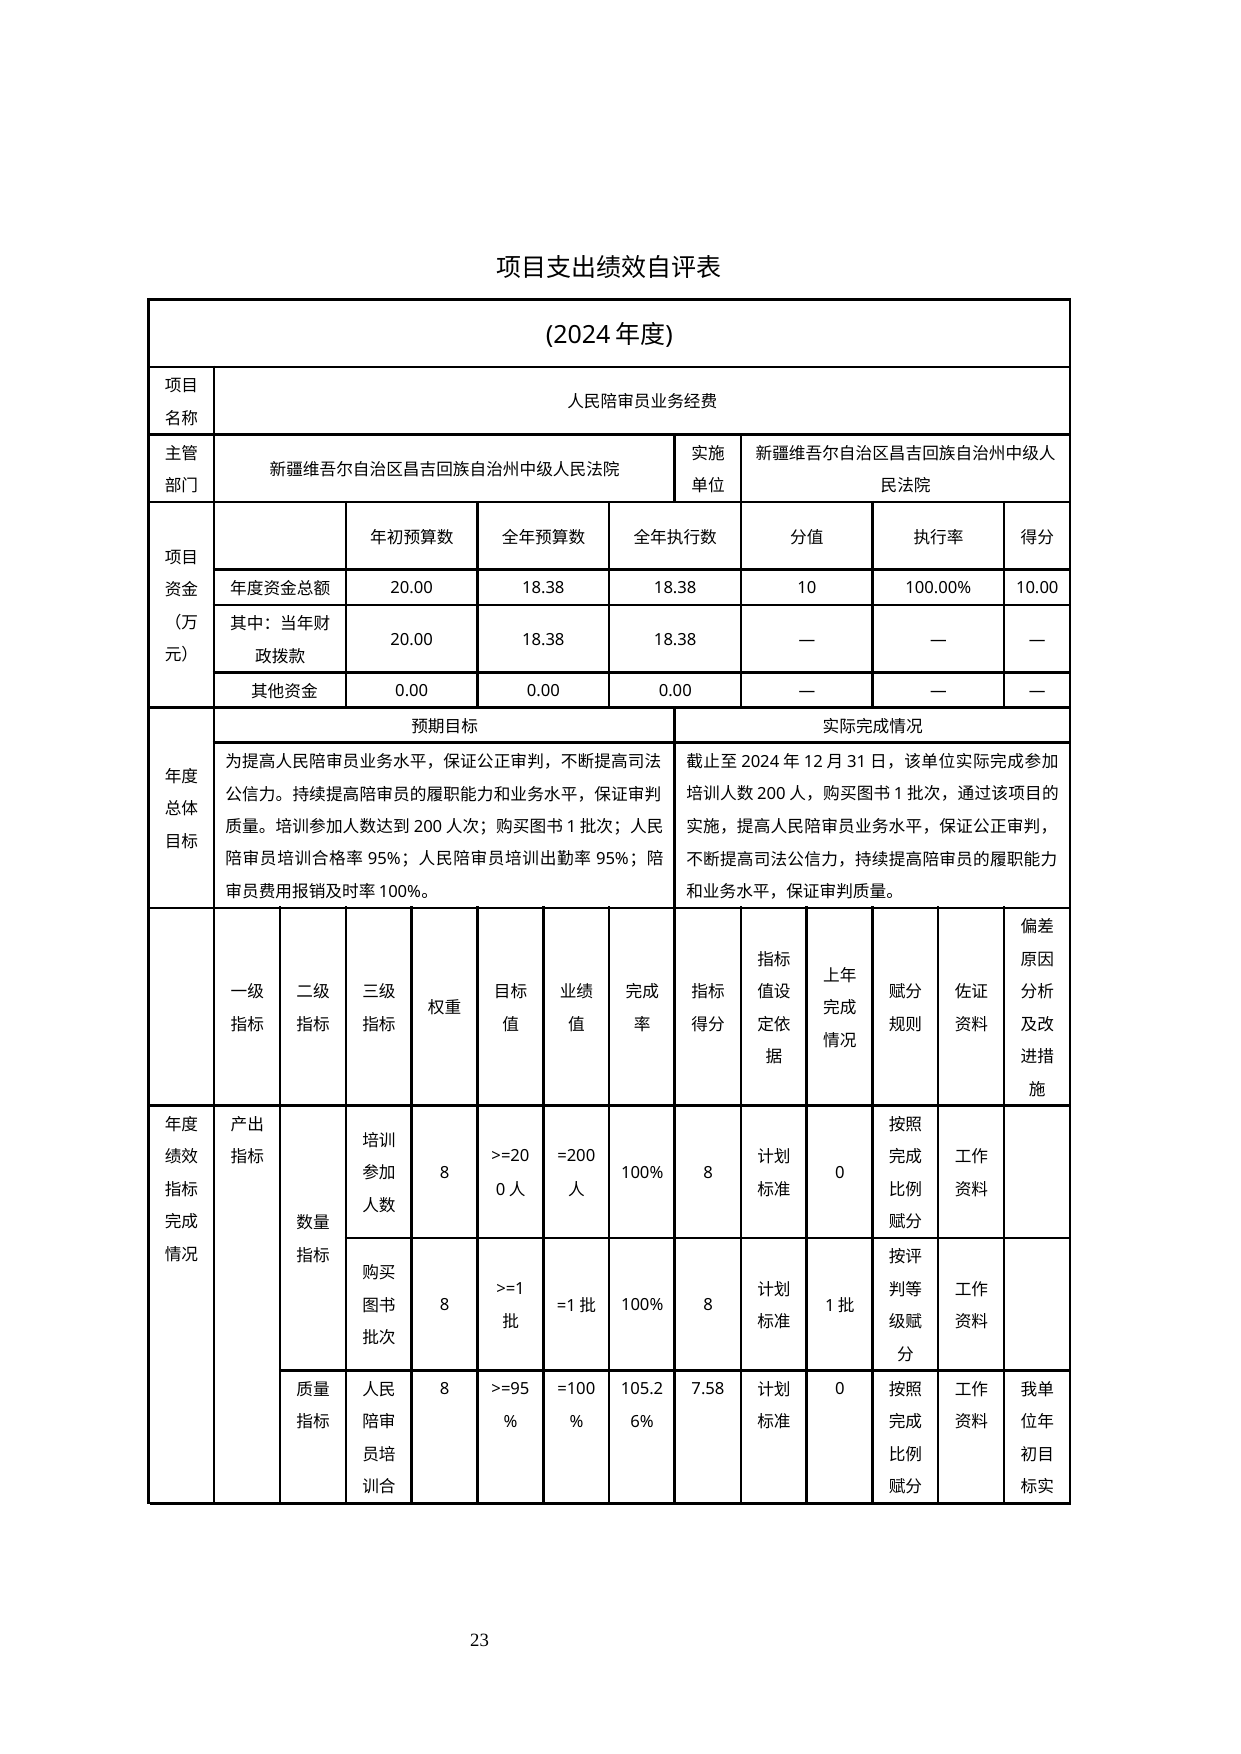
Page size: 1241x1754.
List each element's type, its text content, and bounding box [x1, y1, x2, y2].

table_cell 新疆维吾尔自治区昌吉回族自治州中级人民法院 [215, 436, 673, 501]
table_cell 实际完成情况 [676, 709, 1069, 741]
table_cell [150, 909, 213, 1104]
table_cell 截止至2024年12月31日，该单位实际完成参加培训人数200人，购买图书1批次，通过该项目的实施，提高人民陪审员业务水平，保证公正审判，不断提高司法公信力，持续提高陪审员的履职能力和业务水平，保证审判质量。 [676, 744, 1069, 906]
table_cell =200人 [545, 1107, 608, 1237]
table_cell 质量指标 [281, 1372, 345, 1502]
table_cell 业绩值 [545, 909, 608, 1104]
table_cell 105.26% [610, 1372, 673, 1502]
table_cell 按照完成比例赋分 [874, 1372, 937, 1502]
table_cell 年初预算数 [347, 503, 476, 568]
table_cell 1批 [808, 1239, 871, 1369]
table_cell [1005, 1107, 1069, 1237]
table_cell 年度总体目标 [150, 709, 213, 906]
table_cell 偏差原因分析及改进措施 [1005, 909, 1069, 1104]
table_cell 8 [676, 1107, 740, 1237]
table_cell 项目资金（万元） [150, 503, 213, 706]
table_cell (2024年度) [150, 301, 1069, 366]
table_cell 18.38 [479, 571, 608, 603]
table_cell — [1005, 674, 1069, 706]
table_cell 新疆维吾尔自治区昌吉回族自治州中级人民法院 [742, 436, 1069, 501]
table_cell 0.00 [610, 674, 740, 706]
table_cell 执行率 [874, 503, 1003, 568]
table_cell 产出指标 [215, 1107, 279, 1502]
table_cell 20.00 [347, 606, 476, 671]
table_cell 得分 [1005, 503, 1069, 568]
table_cell 分值 [742, 503, 871, 568]
table_cell 8 [413, 1239, 476, 1369]
table_cell =1批 [545, 1239, 608, 1369]
table_cell 工作资料 [939, 1107, 1003, 1237]
table_cell 20.00 [347, 571, 476, 603]
table_cell — [1005, 606, 1069, 671]
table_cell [1005, 1372, 1069, 1502]
table_cell 项目名称 [150, 368, 213, 433]
table_cell 10.00 [1005, 571, 1069, 603]
table_cell 培训参加人数 [347, 1107, 410, 1237]
table_cell 8 [413, 1372, 476, 1502]
table_cell 0.00 [347, 674, 476, 706]
table_cell 计划标准 [742, 1239, 805, 1369]
table_cell 一级指标 [215, 909, 279, 1104]
table_cell 全年执行数 [610, 503, 740, 568]
table_cell 其他资金 [215, 674, 345, 706]
table_cell 完成率 [610, 909, 673, 1104]
table_cell — [742, 606, 871, 671]
table_cell 7.58 [676, 1372, 740, 1502]
table_cell 人民陪审员业务经费 [215, 368, 1069, 433]
table_cell 权重 [413, 909, 476, 1104]
table_cell 工作资料 [939, 1372, 1003, 1502]
table_cell — [742, 674, 871, 706]
table_cell >=200人 [479, 1107, 542, 1237]
table_cell 实施单位 [676, 436, 740, 501]
table_cell >=95% [479, 1372, 542, 1502]
table_cell 18.38 [610, 571, 740, 603]
table_cell 0.00 [479, 674, 608, 706]
table_cell [1005, 1239, 1069, 1369]
table_cell 18.38 [610, 606, 740, 671]
table_cell 主管部门 [150, 436, 213, 501]
table_cell 0 [808, 1372, 871, 1502]
table_cell 目标值 [479, 909, 542, 1104]
table_cell 全年预算数 [479, 503, 608, 568]
table_cell 其中：当年财政拨款 [215, 606, 345, 671]
table_cell — [874, 674, 1003, 706]
table_cell =100% [545, 1372, 608, 1502]
table_cell 计划标准 [742, 1107, 805, 1237]
table_cell [215, 503, 345, 568]
table_cell 赋分规则 [874, 909, 937, 1104]
table_cell 二级指标 [281, 909, 345, 1104]
table_cell 100% [610, 1107, 673, 1237]
table_cell >=1批 [479, 1239, 542, 1369]
table_cell 购买图书批次 [347, 1239, 410, 1369]
table_cell 按照完成比例赋分 [874, 1107, 937, 1237]
table_cell — [874, 606, 1003, 671]
table_cell 指标得分 [676, 909, 740, 1104]
table_cell 计划标准 [742, 1372, 805, 1502]
table_cell 预期目标 [215, 709, 673, 741]
table_header 项目支出绩效自评表 [148, 233, 1070, 298]
table_cell 三级指标 [347, 909, 410, 1104]
table_cell 10 [742, 571, 871, 603]
table_cell 按评判等级赋分 [874, 1239, 937, 1369]
table_cell 人民陪审员培训合格率 [347, 1372, 410, 1502]
table_cell 100% [610, 1239, 673, 1369]
table_cell 佐证资料 [939, 909, 1003, 1104]
table_cell 0 [808, 1107, 871, 1237]
table_cell 8 [413, 1107, 476, 1237]
table_cell 为提高人民陪审员业务水平，保证公正审判，不断提高司法公信力。持续提高陪审员的履职能力和业务水平，保证审判质量。培训参加人数达到200人次；购买图书1批次；人民陪审员培训合格率95%；人民陪审员培训出勤率95%；陪审员费用报销及时率100%。 [215, 744, 673, 906]
table_cell 工作资料 [939, 1239, 1003, 1369]
table_cell 年度资金总额 [215, 571, 345, 603]
table_cell 指标值设定依据 [742, 909, 805, 1104]
table_cell 8 [676, 1239, 740, 1369]
table_cell 年度绩效指标完成情况 [150, 1107, 213, 1502]
table_cell 100.00% [874, 571, 1003, 603]
table_cell 数量指标 [281, 1107, 345, 1369]
table_cell 上年完成情况 [808, 909, 871, 1104]
table_cell 18.38 [479, 606, 608, 671]
